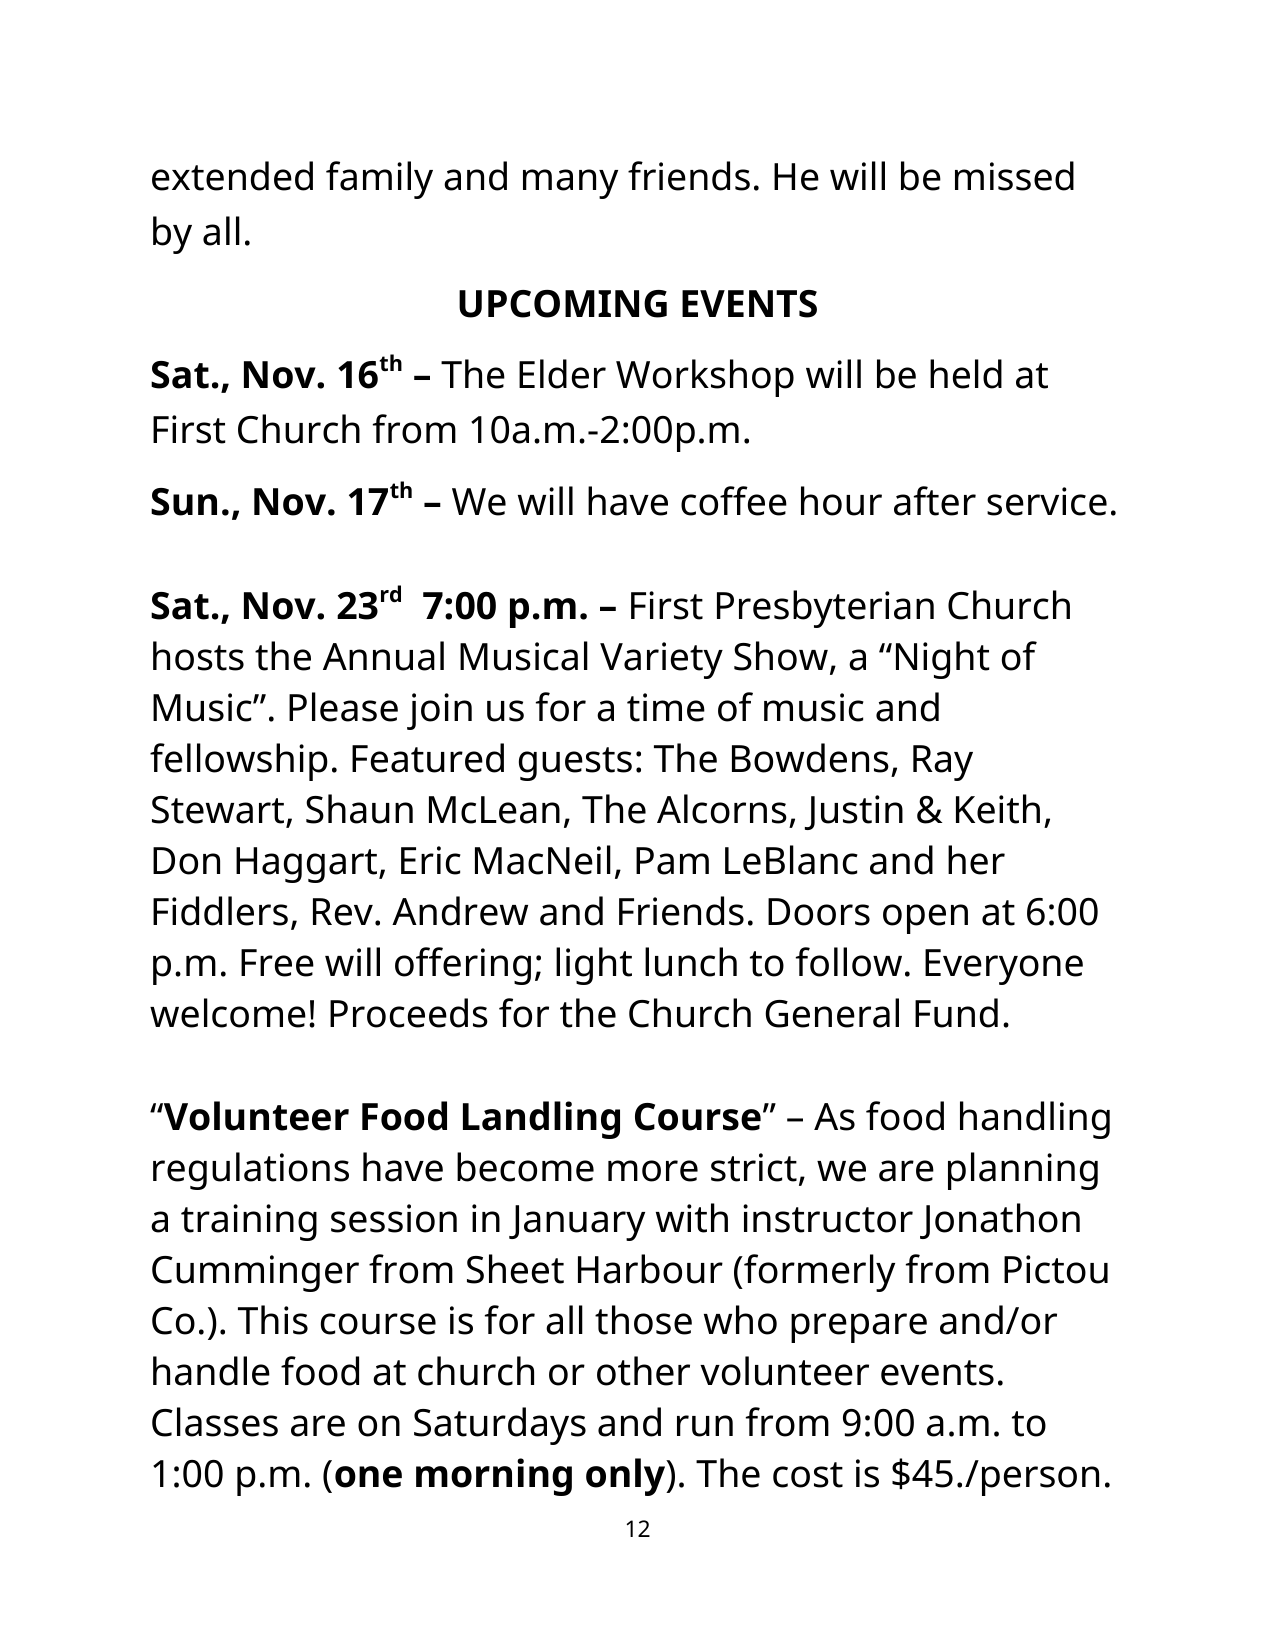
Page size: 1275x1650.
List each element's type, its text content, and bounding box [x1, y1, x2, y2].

text Sat., Nov. 23rd 7:00 p.m. – First Presbyterian Church hosts the Annual Musical Variety Show, a “Night of Music”. Please join us for a time of music and fellowship. Featured guests: The Bowdens, Ray Stewart, Shaun McLean, The Alcorns, Justin & Keith, Don Haggart, Eric MacNeil, Pam LeBlanc and her Fiddlers, Rev. Andrew and Friends. Doors open at 6:00 p.m. Free will offering; light lunch to follow. Everyone welcome! Proceeds for the Church General Fund. [150, 579, 1125, 1039]
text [150, 150, 1125, 256]
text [150, 1090, 1125, 1498]
text Sat., Nov. 16th – The Elder Workshop will be held at First Church from 10a.m.-2:00p.m. [150, 349, 1125, 455]
text Sun., Nov. 17th – We will have coffee hour after service. [150, 476, 1125, 560]
text UPCOMING EVENTS [150, 277, 1125, 328]
